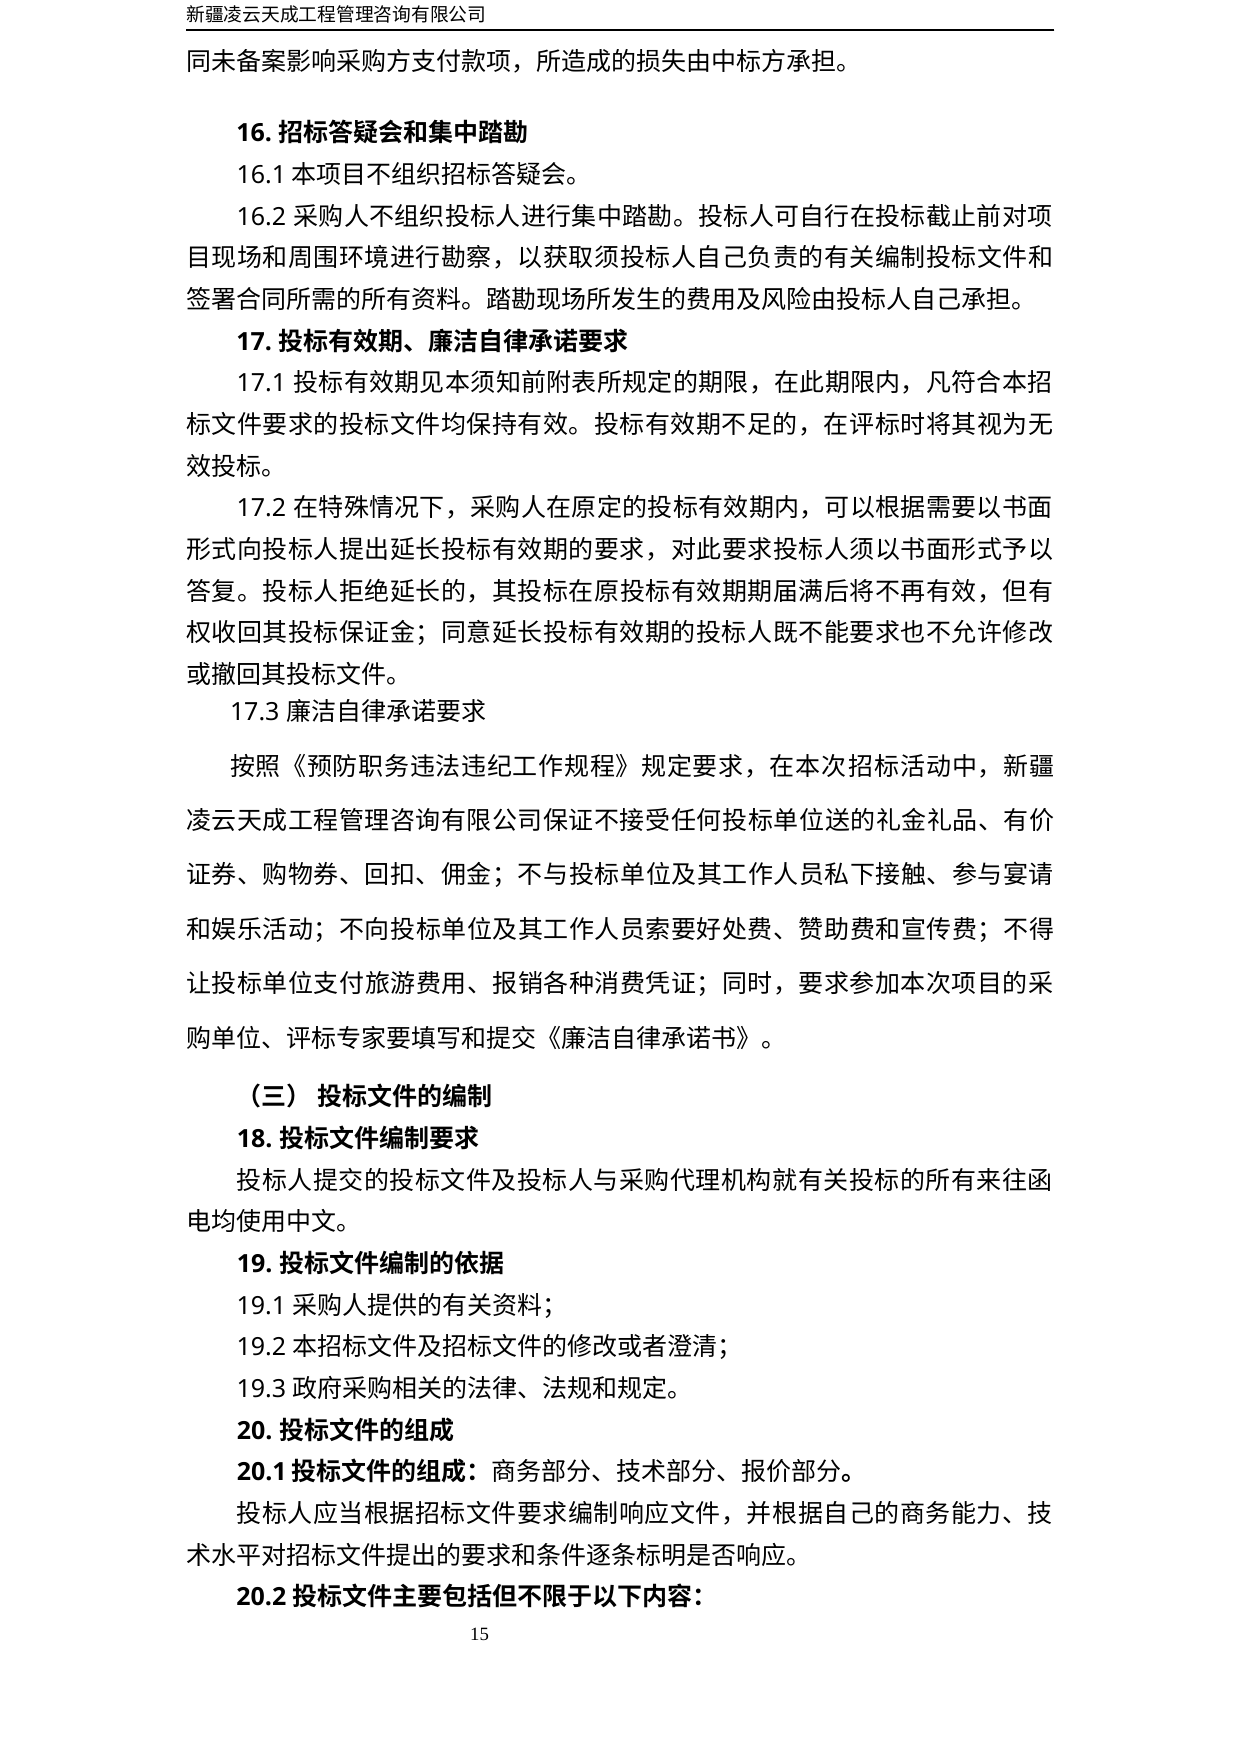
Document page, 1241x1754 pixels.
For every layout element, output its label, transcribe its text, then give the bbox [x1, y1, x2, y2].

text 17.3 廉洁自律承诺要求 [186, 692, 1054, 728]
text 20. 投标文件的组成 [186, 1406, 1054, 1447]
text 20.2 投标文件主要包括但不限于以下内容： [186, 1572, 1054, 1614]
text 17. 投标有效期、廉洁自律承诺要求 [186, 317, 1054, 358]
text 16.2 采购人不组织投标人进行集中踏勘。投标人可自行在投标截止前对项目现场和周围环境进行勘察，以获取须投标人自己负责的有关编制投标文件和签署合同所需的所有资料。踏勘现场所发生的费用及风险由投标人自己承担。 [186, 192, 1054, 317]
text 投标人提交的投标文件及投标人与采购代理机构就有关投标的所有来往函电均使用中文。 [186, 1156, 1054, 1239]
text （三） 投标文件的编制 [186, 1072, 1054, 1114]
text 投标人应当根据招标文件要求编制响应文件，并根据自己的商务能力、技术水平对招标文件提出的要求和条件逐条标明是否响应。 [186, 1489, 1054, 1572]
text 16. 招标答疑会和集中踏勘 [186, 108, 1054, 150]
text 19. 投标文件编制的依据 [186, 1239, 1054, 1281]
text 按照《预防职务违法违纪工作规程》规定要求，在本次招标活动中，新疆凌云天成工程管理咨询有限公司保证不接受任何投标单位送的礼金礼品、有价证券、购物券、回扣、佣金；不与投标单位及其工作人员私下接触、参与宴请和娱乐活动；不向投标单位及其工作人员索要好处费、赞助费和宣传费；不得让投标单位支付旅游费用、报销各种消费凭证；同时，要求参加本次项目的采购单位、评标专家要填写和提交《廉洁自律承诺书》。 [186, 746, 1054, 1054]
text 19.3 政府采购相关的法律、法规和规定。 [186, 1364, 1054, 1406]
text 19.2 本招标文件及招标文件的修改或者澄清； [186, 1322, 1054, 1364]
text 20.1投标文件的组成：商务部分、技术部分、报价部分。 [186, 1447, 1054, 1489]
text 19.1 采购人提供的有关资料； [186, 1281, 1054, 1322]
text 17.2 在特殊情况下，采购人在原定的投标有效期内，可以根据需要以书面形式向投标人提出延长投标有效期的要求，对此要求投标人须以书面形式予以答复。投标人拒绝延长的，其投标在原投标有效期期届满后将不再有效，但有权收回其投标保证金；同意延长投标有效期的投标人既不能要求也不允许修改或撤回其投标文件。 [186, 483, 1054, 692]
text 18. 投标文件编制要求 [186, 1114, 1054, 1156]
text 17.1 投标有效期见本须知前附表所规定的期限，在此期限内，凡符合本招标文件要求的投标文件均保持有效。投标有效期不足的，在评标时将其视为无效投标。 [186, 358, 1054, 483]
text 16.1本项目不组织招标答疑会。 [186, 150, 1054, 192]
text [186, 42, 1054, 78]
